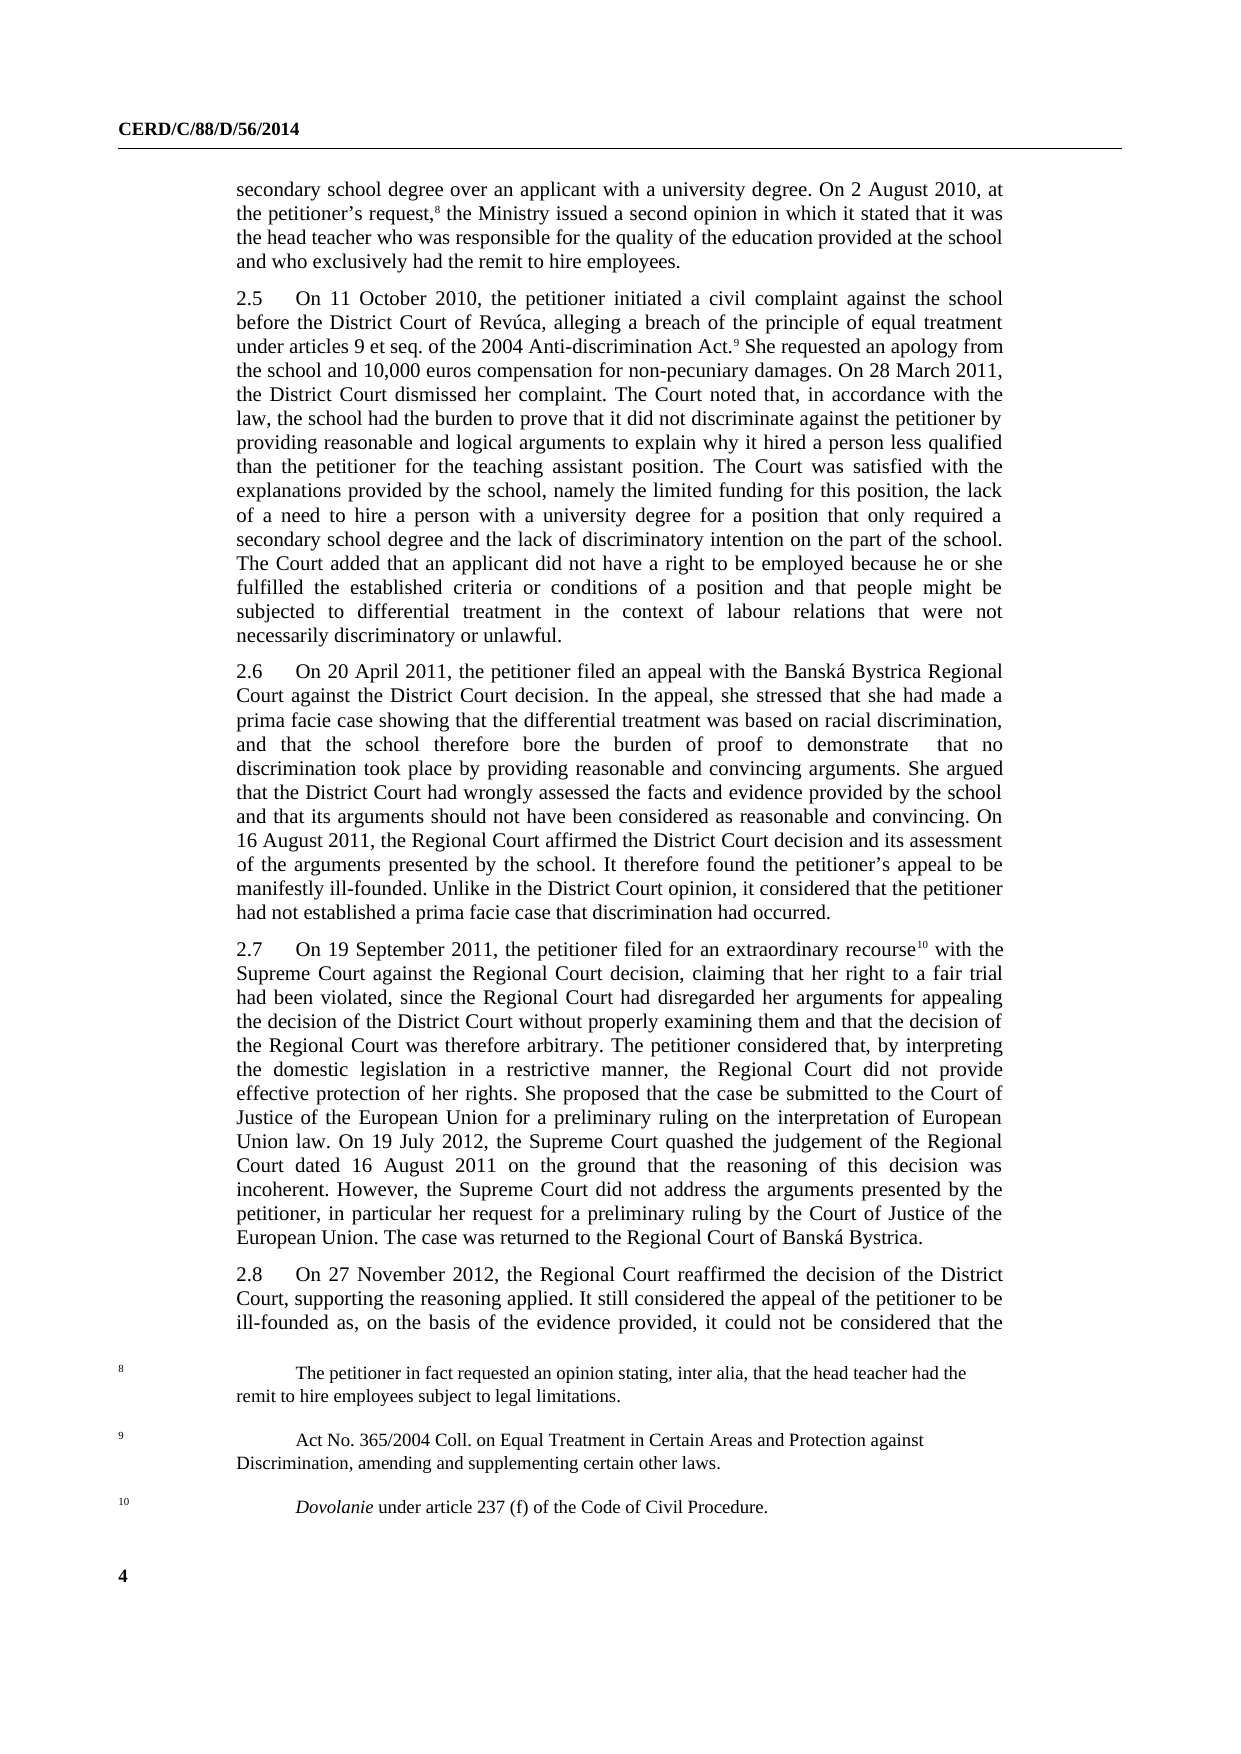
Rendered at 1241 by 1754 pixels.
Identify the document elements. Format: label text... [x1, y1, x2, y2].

text 2.7 On 19 September 2011, the petitioner filed for an extraordinary recourse with the Supreme Court against the Regional Court decision, claiming that her right to a fair trial had been violated, since the Regional Court had disregarded her arguments for appealing the decision of the District Court without properly examining them and that the decision of the Regional Court was therefore arbitrary. The petitioner considered that, by interpreting the domestic legislation in a restrictive manner, the Regional Court did not provide effective protection of her rights. She proposed that the case be submitted to the Court of Justice of the European Union for a preliminary ruling on the interpretation of European Union law. On 19 July 2012, the Supreme Court quashed the judgement of the Regional Court dated 16 August 2011 on the ground that the reasoning of this decision was incoherent. However, the Supreme Court did not address the arguments presented by the petitioner, in particular her request for a preliminary ruling by the Court of Justice of the European Union. The case was returned to the Regional Court of Banská Bystrica. [236, 937, 1004, 1249]
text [236, 177, 1004, 273]
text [236, 1262, 1004, 1334]
text 2.5 On 11 October 2010, the petitioner initiated a civil complaint against the school before the District Court of Revúca, alleging a breach of the principle of equal treatment under articles 9 et seq. of the 2004 Anti-discrimination Act. She requested an apology from the school and 10,000 euros compensation for non-pecuniary damages. On 28 March 2011, the District Court dismissed her complaint. The Court noted that, in accordance with the law, the school had the burden to prove that it did not discriminate against the petitioner by providing reasonable and logical arguments to explain why it hired a person less qualified than the petitioner for the teaching assistant position. The Court was satisfied with the explanations provided by the school, namely the limited funding for this position, the lack of a need to hire a person with a university degree for a position that only required a secondary school degree and the lack of discriminatory intention on the part of the school. The Court added that an applicant did not have a right to be employed because he or she fulfilled the established criteria or conditions of a position and that people might be subjected to differential treatment in the context of labour relations that were not necessarily discriminatory or unlawful. [236, 286, 1004, 647]
text 2.6 On 20 April 2011, the petitioner filed an appeal with the Banská Bystrica Regional Court against the District Court decision. In the appeal, she stressed that she had made a prima facie case showing that the differential treatment was based on racial discrimination, and that the school therefore bore the burden of proof to demonstrate that no discrimination took place by providing reasonable and convincing arguments. She argued that the District Court had wrongly assessed the facts and evidence provided by the school and that its arguments should not have been considered as reasonable and convincing. On 16 August 2011, the Regional Court affirmed the District Court decision and its assessment of the arguments presented by the school. It therefore found the petitioner’s appeal to be manifestly ill-founded. Unlike in the District Court opinion, it considered that the petitioner had not established a prima facie case that discrimination had occurred. [236, 659, 1004, 924]
